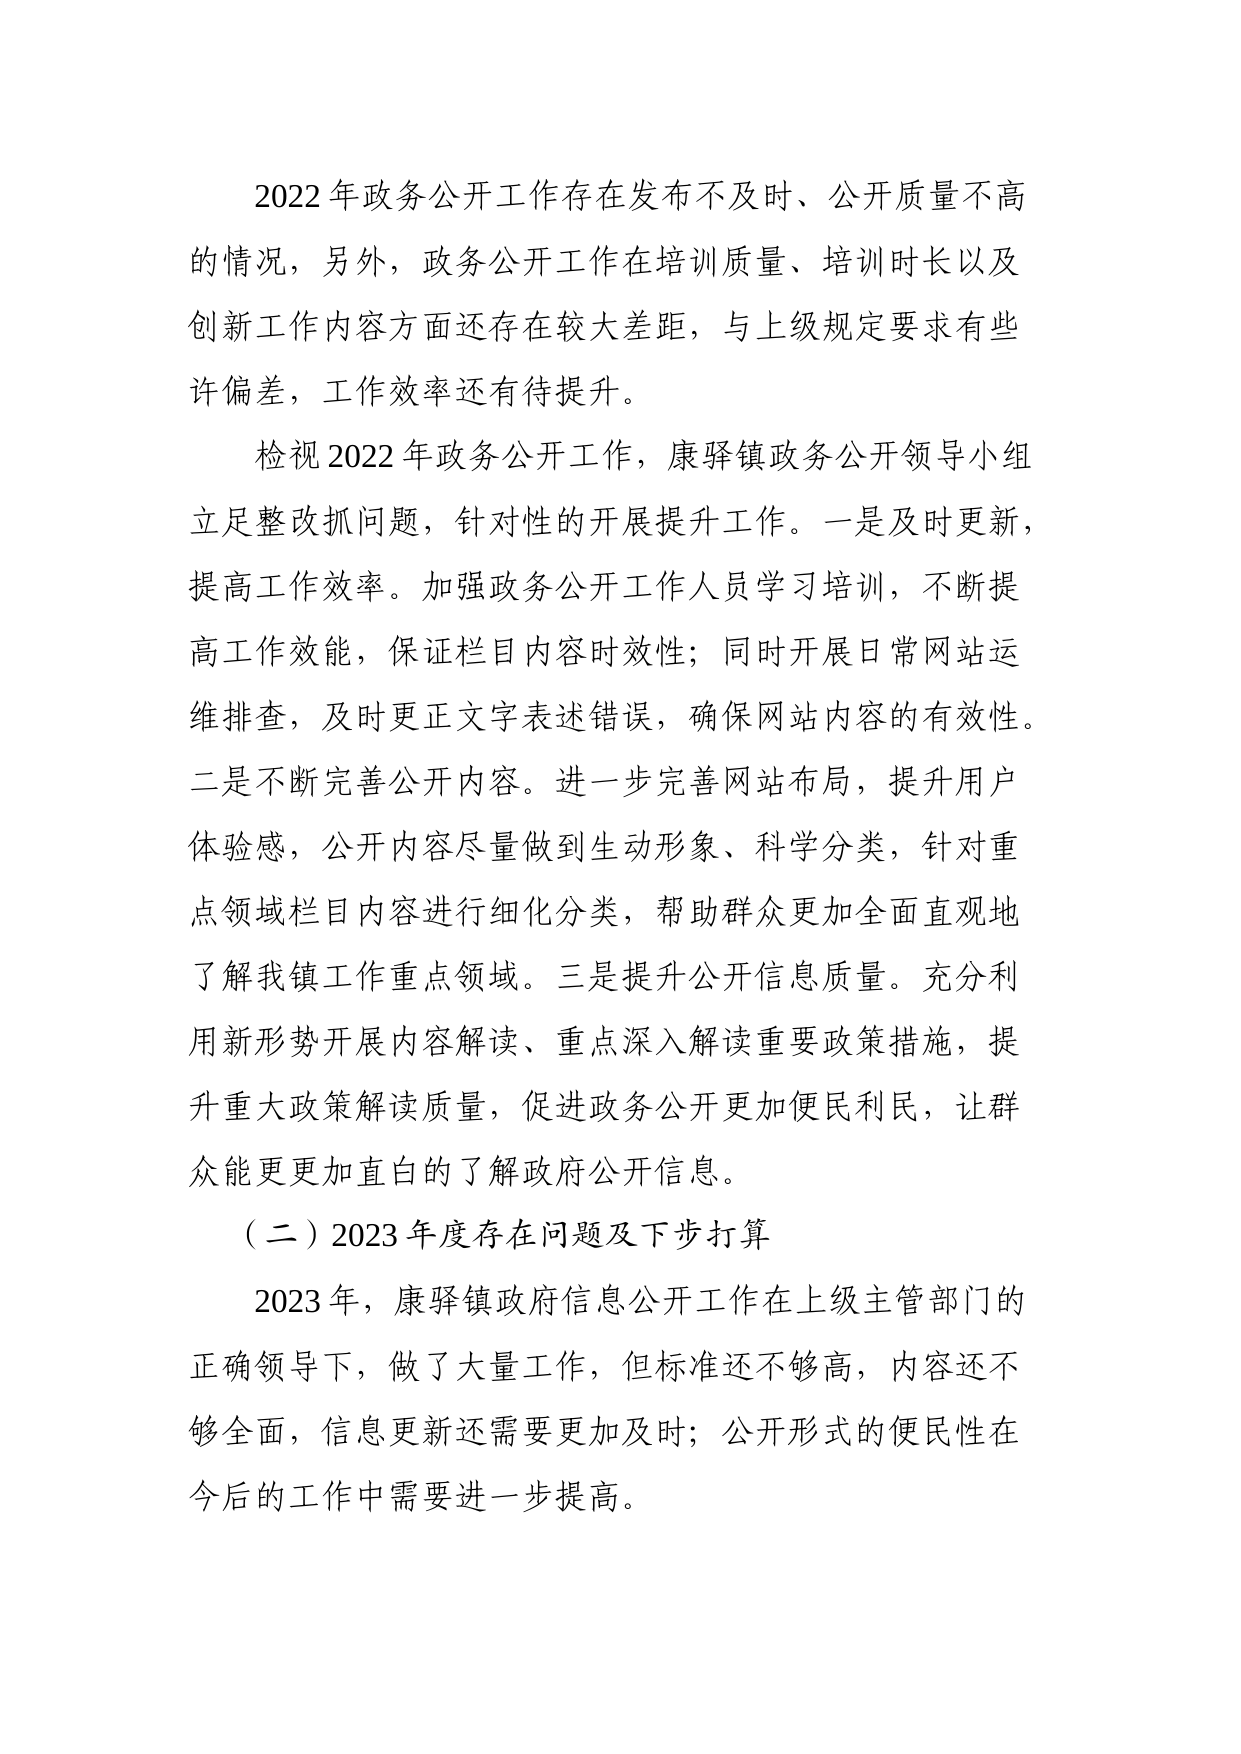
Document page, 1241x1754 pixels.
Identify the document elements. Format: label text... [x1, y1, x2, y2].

text （二）2023年度存在问题及下步打算 [187, 1202, 1053, 1267]
text 2022年政务公开工作存在发布不及时、公开质量不高的情况，另外，政务公开工作在培训质量、培训时长以及创新工作内容方面还存在较大差距，与上级规定要求有些许偏差，工作效率还有待提升。 [187, 162, 1053, 422]
text 2023年，康驿镇政府信息公开工作在上级主管部门的正确领导下，做了大量工作，但标准还不够高，内容还不够全面，信息更新还需要更加及时；公开形式的便民性在今后的工作中需要进一步提高。 [187, 1267, 1053, 1527]
text 检视2022年政务公开工作，康驿镇政务公开领导小组立足整改抓问题，针对性的开展提升工作。一是及时更新，提高工作效率。加强政务公开工作人员学习培训，不断提高工作效能，保证栏目内容时效性；同时开展日常网站运维排查，及时更正文字表述错误，确保网站内容的有效性。二是不断完善公开内容。进一步完善网站布局，提升用户体验感，公开内容尽量做到生动形象、科学分类，针对重点领域栏目内容进行细化分类，帮助群众更加全面直观地了解我镇工作重点领域。三是提升公开信息质量。充分利用新形势开展内容解读、重点深入解读重要政策措施，提升重大政策解读质量，促进政务公开更加便民利民，让群众能更更加直白的了解政府公开信息。 [187, 422, 1053, 1202]
